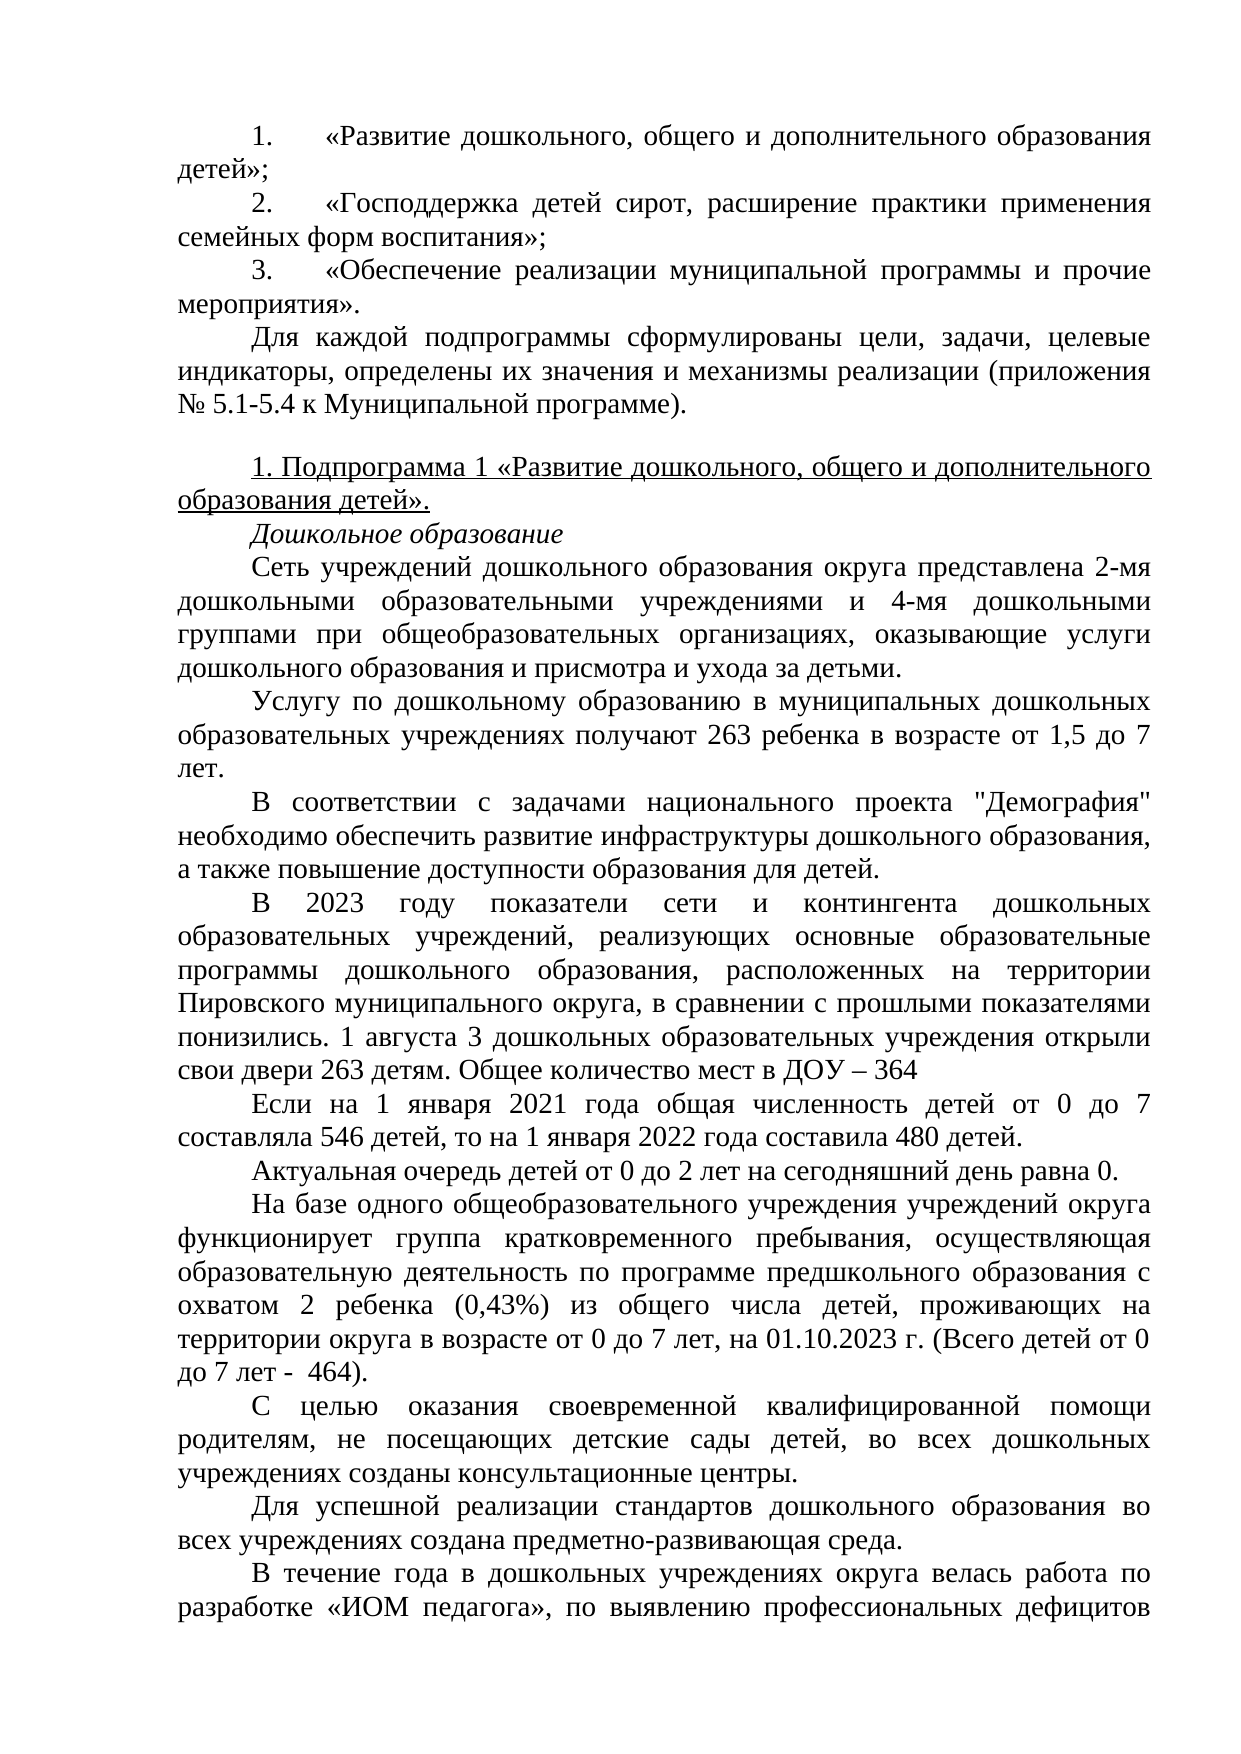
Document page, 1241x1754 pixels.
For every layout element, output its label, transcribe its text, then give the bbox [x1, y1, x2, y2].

text В 2023 году показатели сети и контингента дошкольных образовательных учреждений, реализующих основные образовательные программы дошкольного образования, расположенных на территории Пировского муниципального округа, в сравнении с прошлыми показателями понизились. 1 августа 3 дошкольных образовательных учреждения открыли свои двери 263 детям. Общее количество мест в ДОУ – 364 [177, 885, 1152, 1086]
text Если на 1 января 2021 года общая численность детей от 0 до 7 составляла 546 детей, то на 1 января 2022 года составила 480 детей. [177, 1086, 1152, 1153]
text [177, 1556, 1152, 1623]
text Дошкольное образование [177, 516, 1152, 549]
text В соответствии с задачами национального проекта "Демография" необходимо обеспечить развитие инфраструктуры дошкольного образования, а также повышение доступности образования для детей. [177, 784, 1152, 885]
text Для успешной реализации стандартов дошкольного образования во всех учреждениях создана предметно-развивающая среда. [177, 1488, 1152, 1556]
text 1. Подпрограмма 1 «Развитие дошкольного, общего и дополнительного образования детей». [177, 449, 1152, 516]
text 3. «Обеспечение реализации муниципальной программы и прочие мероприятия». [177, 252, 1152, 319]
text Для каждой подпрограммы сформулированы цели, задачи, целевые индикаторы, определены их значения и механизмы реализации (приложения № 5.1-5.4 к Муниципальной программе). [177, 319, 1152, 420]
text Актуальная очередь детей от 0 до 2 лет на сегодняшний день равна 0. [177, 1153, 1152, 1187]
text Услугу по дошкольному образованию в муниципальных дошкольных образовательных учреждениях получают 263 ребенка в возрасте от 1,5 до 7 лет. [177, 683, 1152, 784]
text С целью оказания своевременной квалифицированной помощи родителям, не посещающих детские сады детей, во всех дошкольных учреждениях созданы консультационные центры. [177, 1388, 1152, 1488]
text Сеть учреждений дошкольного образования округа представлена 2-мя дошкольными образовательными учреждениями и 4-мя дошкольными группами при общеобразовательных организациях, оказывающие услуги дошкольного образования и присмотра и ухода за детьми. [177, 549, 1152, 683]
text 2. «Господдержка детей сирот, расширение практики применения семейных форм воспитания»; [177, 185, 1152, 252]
text 1. «Развитие дошкольного, общего и дополнительного образования детей»; [177, 118, 1152, 185]
text На базе одного общеобразовательного учреждения учреждений округа функционирует группа кратковременного пребывания, осуществляющая образовательную деятельность по программе предшкольного образования с охватом 2 ребенка (0,43%) из общего числа детей, проживающих на территории округа в возрасте от 0 до 7 лет, на 01.10.2023 г. (Всего детей от 0 до 7 лет - 464). [177, 1187, 1152, 1388]
